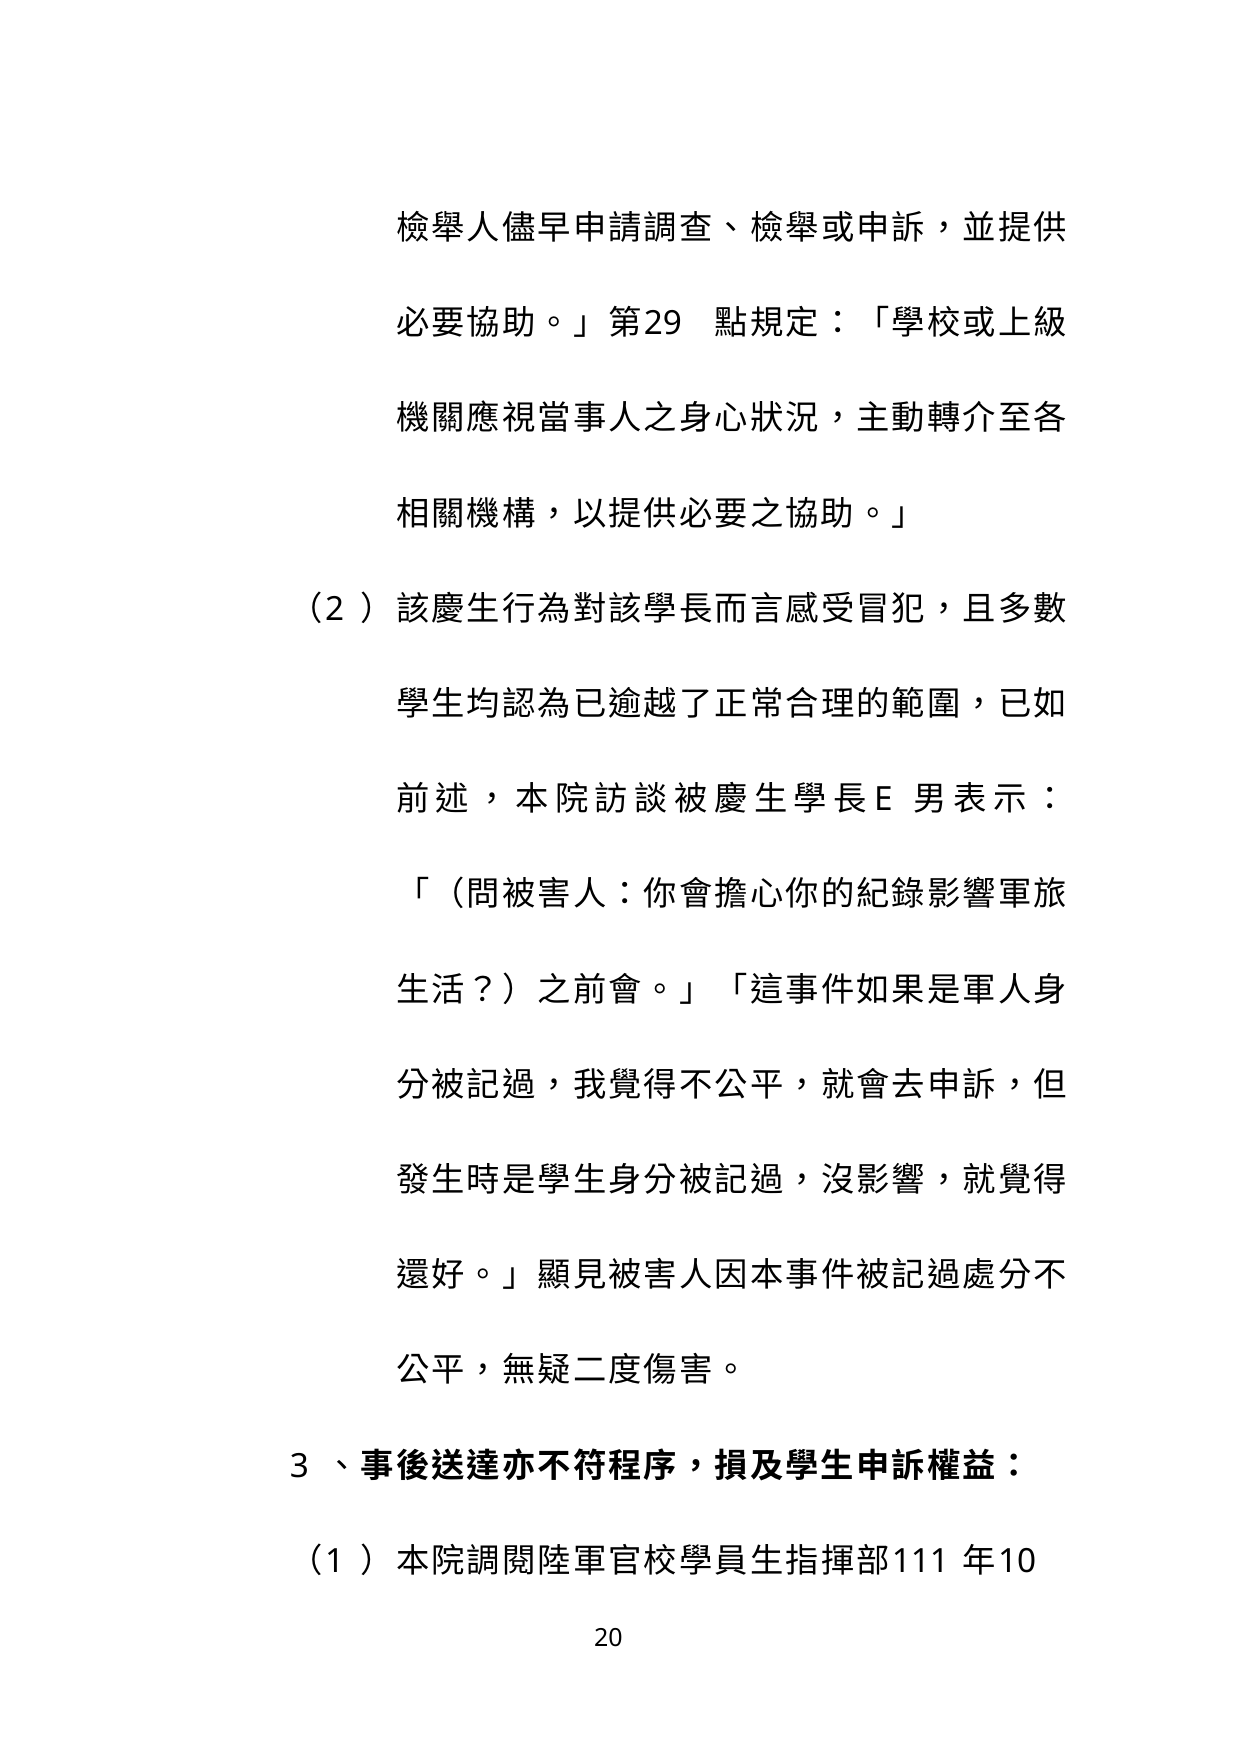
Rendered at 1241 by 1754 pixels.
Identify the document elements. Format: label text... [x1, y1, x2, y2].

subtitle 事後送達亦不符程序，損及學生申訴權益： [272, 1415, 1069, 1510]
subtitle 該慶生行為對該學長而言感受冒犯，且多數學生均認為已逾越了正常合理的範圍，已如前述，本院訪談被慶生學長E男表示：「（問被害人：你會擔心你的紀錄影響軍旅生活？）之前會。」「這事件如果是軍人身分被記過，我覺得不公平，就會去申訴，但發生時是學生身分被記過，沒影響，就覺得還好。」顯見被害人因本事件被記過處分不公平，無疑二度傷害。 [272, 558, 1069, 1415]
